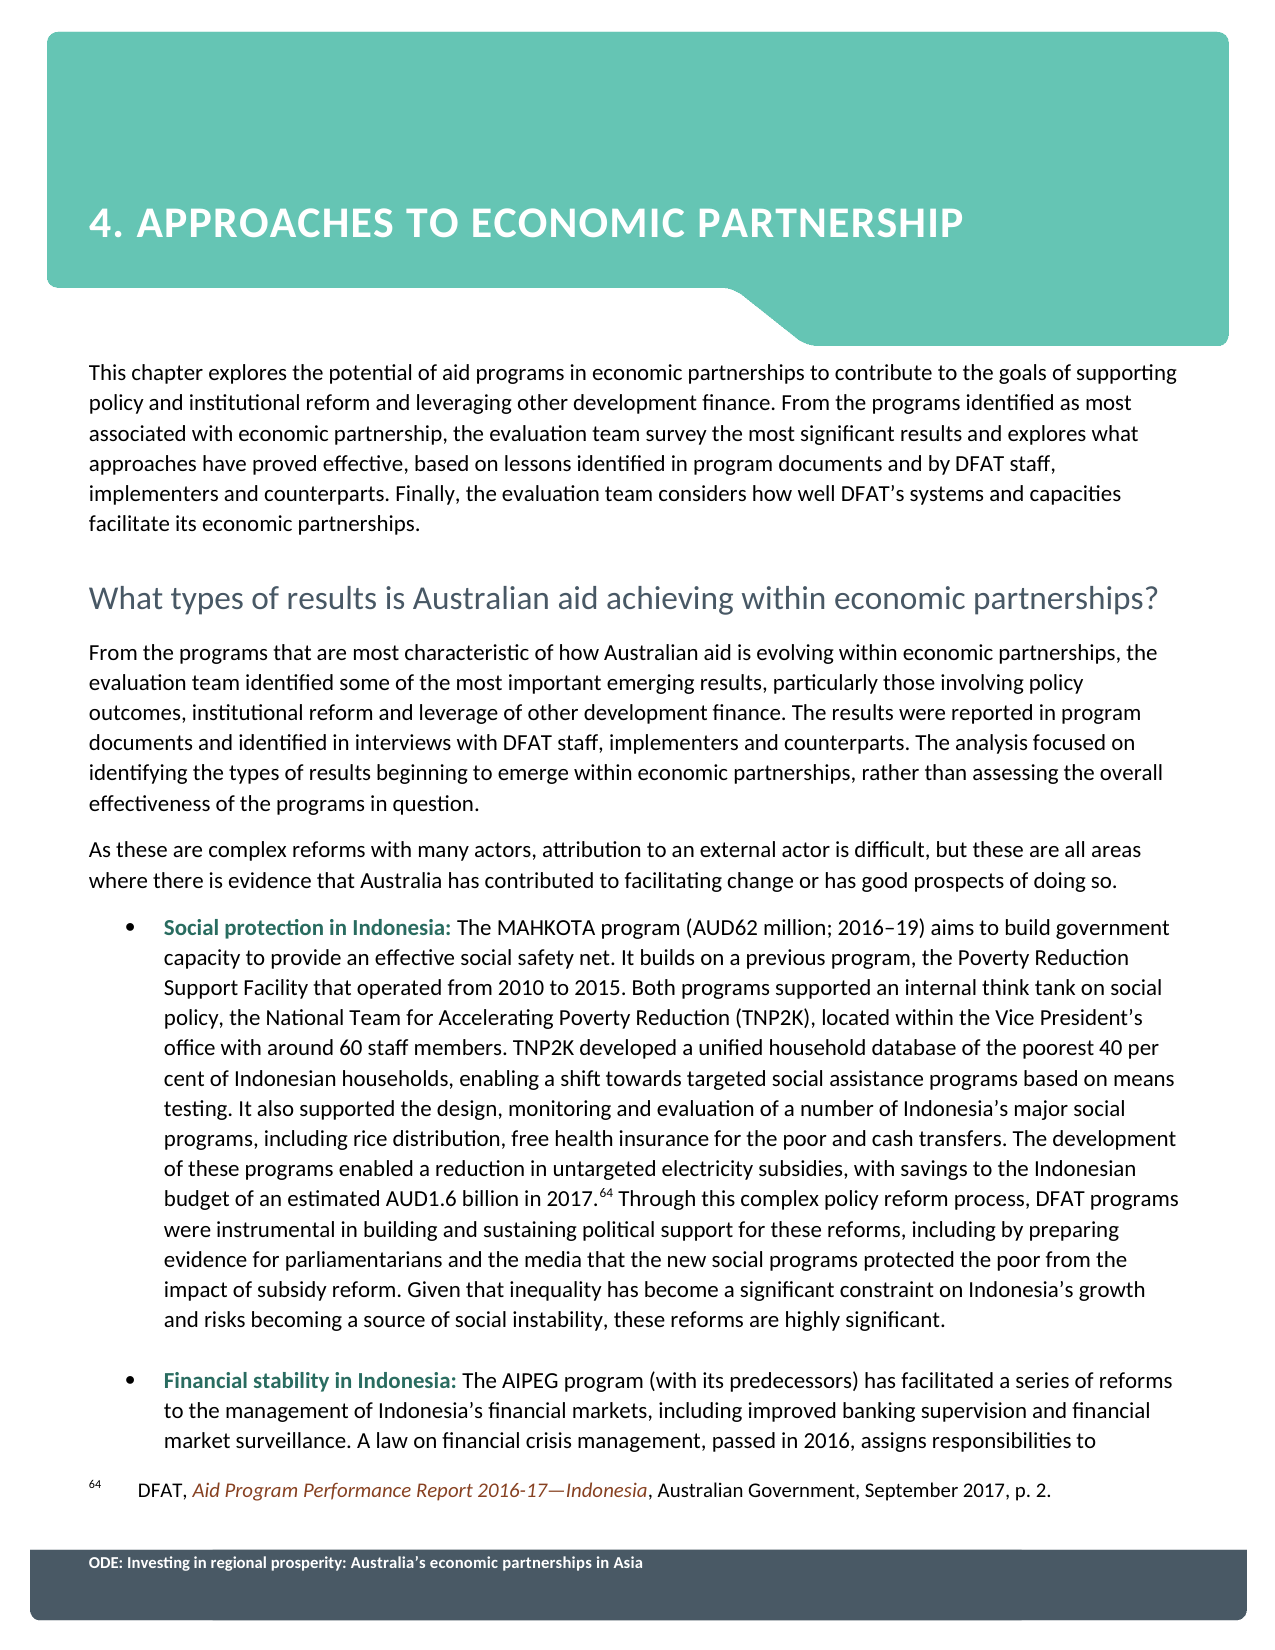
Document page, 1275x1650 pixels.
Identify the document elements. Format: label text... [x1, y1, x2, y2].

picture [17, 0, 1258, 414]
text This chapter explores the potential of aid programs in economic partnerships to contribute to the goals of supporting policy and institutional reform and leveraging other development finance. From the programs identified as most associated with economic partnership, the evaluation team survey the most significant results and explores what approaches have proved effective, based on lessons identified in program documents and by DFAT staff, implementers and counterparts. Finally, the evaluation team considers how well DFAT’s systems and capacities facilitate its economic partnerships. [89, 169, 1186, 537]
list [126, 1366, 1186, 1454]
text From the programs that are most characteristic of how Australian aid is evolving within economic partnerships, the evaluation team identified some of the most important emerging results, particularly those involving policy outcomes, institutional reform and leverage of other development finance. The results were reported in program documents and identified in interviews with DFAT staff, implementers and counterparts. The analysis focused on identifying the types of results beginning to emerge within economic partnerships, rather than assessing the overall effectiveness of the programs in question. [89, 638, 1186, 817]
picture [0, 1520, 1275, 1650]
text 4. Approaches to economic partnership [89, 195, 1152, 248]
text As these are complex reforms with many actors, attribution to an external actor is difficult, but these are all areas where there is evidence that Australia has contributed to facilitating change or has good prospects of doing so. [89, 836, 1186, 894]
subtitle What types of results is Australian aid achieving within economic partnerships? [89, 577, 1186, 618]
list Social protection in Indonesia: The MAHKOTA program (AUD62 million; 2016–19) aims to build government capacity to provide an effective social safety net. It builds on a previous program, the Poverty Reduction Support Facility that operated from 2010 to 2015. Both programs supported an internal think tank on social policy, the National Team for Accelerating Poverty Reduction (TNP2K), located within the Vice President’s office with around 60 staff members. TNP2K developed a unified household database of the poorest 40 per cent of Indonesian households, enabling a shift towards targeted social assistance programs based on means testing. It also supported the design, monitoring and evaluation of a number of Indonesia’s major social programs, including rice distribution, free health insurance for the poor and cash transfers. The development of these programs enabled a reduction in untargeted electricity subsidies, with savings to the Indonesian budget of an estimated AUD1.6 billion in 2017. Through this complex policy reform process, DFAT programs were instrumental in building and sustaining political support for these reforms, including by preparing evidence for parliamentarians and the media that the new social programs protected the poor from the impact of subsidy reform. Given that inequality has become a significant constraint on Indonesia’s growth and risks becoming a source of social instability, these reforms are highly significant. [126, 913, 1186, 1333]
